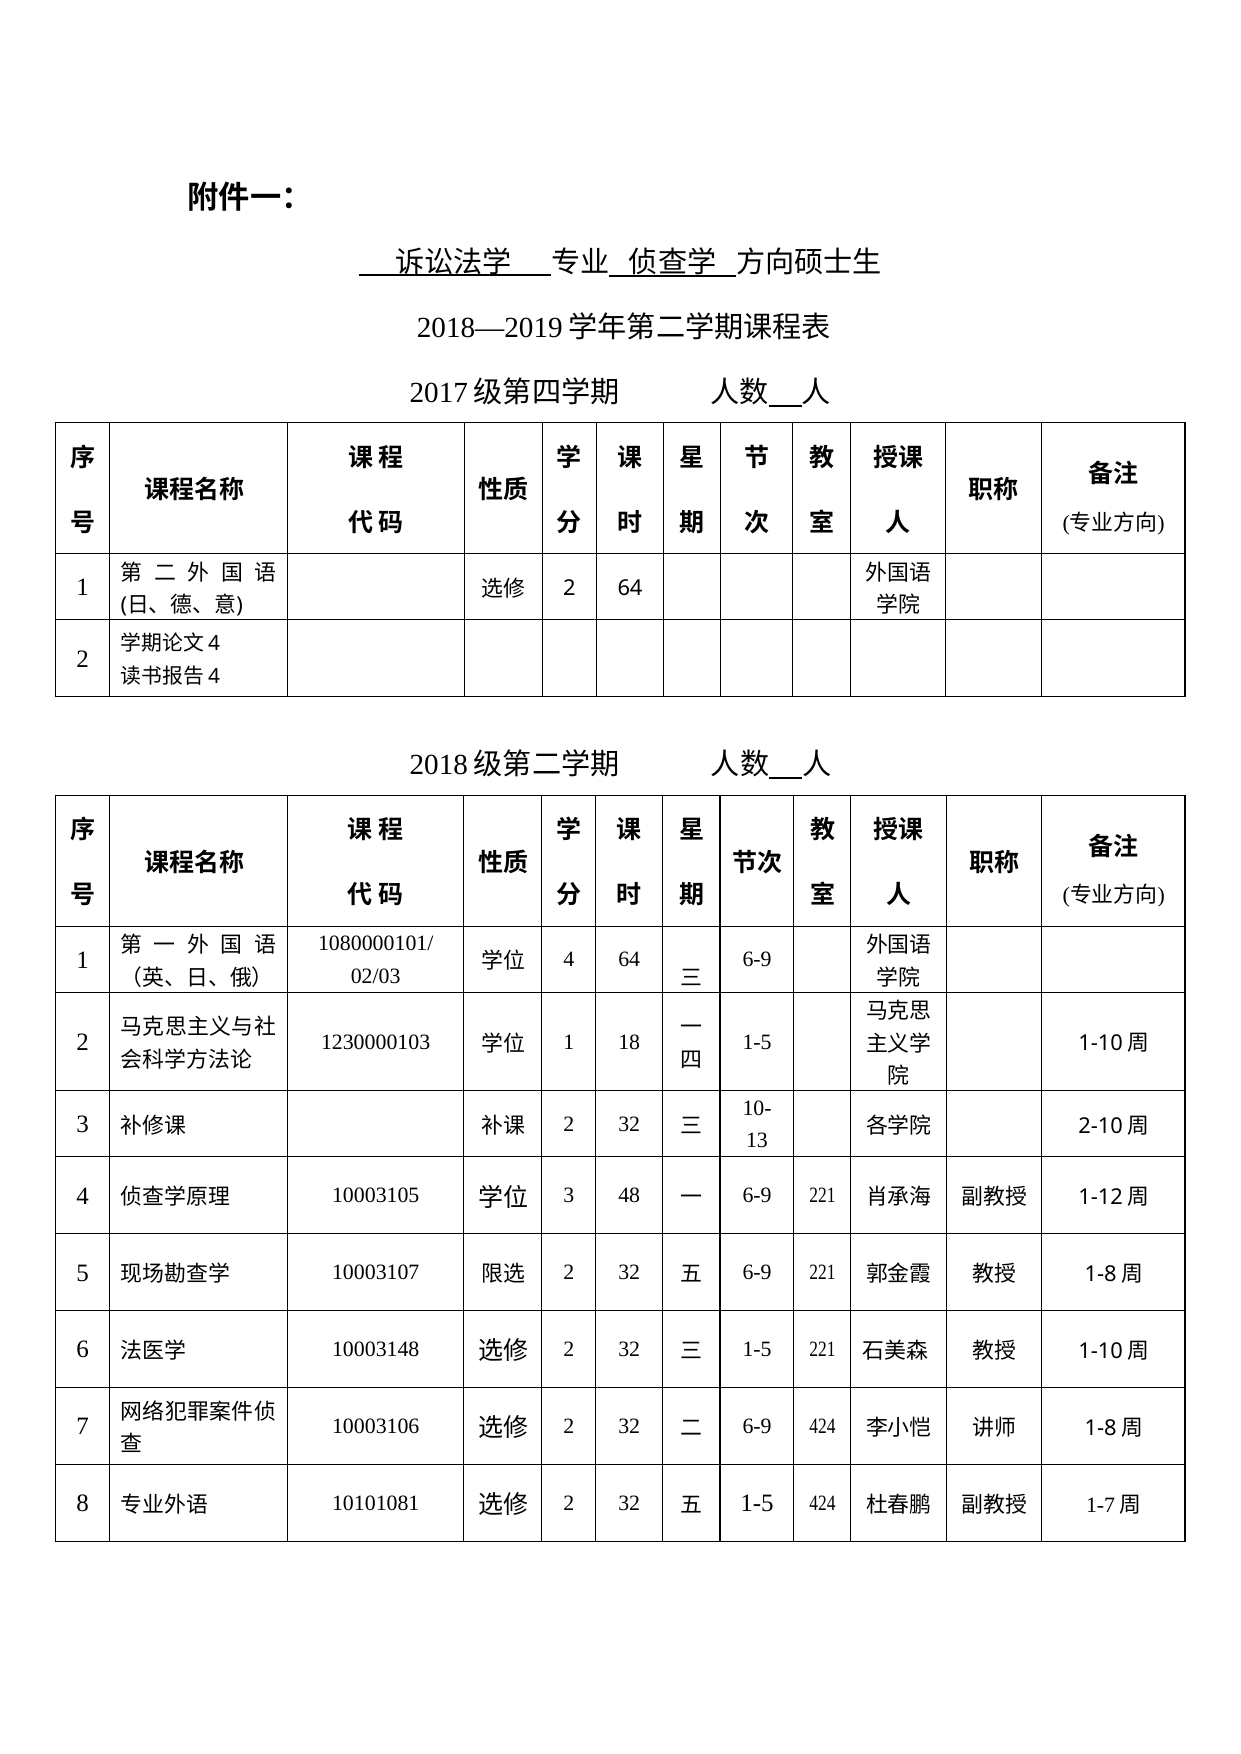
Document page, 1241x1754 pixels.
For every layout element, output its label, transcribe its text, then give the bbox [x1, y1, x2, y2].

table_cell 64 [596, 927, 662, 992]
table_cell [794, 927, 850, 992]
table_cell 一 四 [663, 993, 719, 1090]
table_cell 1 [542, 993, 595, 1090]
table_cell [947, 1091, 1041, 1156]
table_cell [664, 620, 720, 696]
table_header 备注 (专业方向) [1042, 796, 1184, 926]
text 2017级第四学期 人数 人 [187, 357, 1053, 422]
table_header 星期 [664, 423, 720, 553]
table_cell 五 [663, 1465, 719, 1541]
table_cell 选修 [464, 1388, 541, 1464]
table_cell [288, 554, 464, 619]
table_header 授课人 [851, 423, 945, 553]
table_cell 1-10周 [1042, 993, 1184, 1090]
table_cell 1230000103 [288, 993, 463, 1090]
table_cell [1042, 620, 1184, 696]
table_cell 马克思主义与社会科学方法论 [110, 993, 287, 1090]
table_cell 3 [56, 1091, 109, 1156]
table_cell [597, 620, 663, 696]
table_cell 2 [542, 1388, 595, 1464]
table_cell 8 [56, 1465, 109, 1541]
table_cell 侦查学原理 [110, 1157, 287, 1233]
table_header 学分 [543, 423, 596, 553]
text 2018—2019学年第二学期课程表 [187, 292, 1053, 357]
table_cell 2 [542, 1234, 595, 1310]
table_cell 第二外国语(日、德、意) [110, 554, 287, 619]
table_cell 网络犯罪案件侦查 [110, 1388, 287, 1464]
table_cell 补课 [464, 1091, 541, 1156]
table_cell 各学院 [851, 1091, 946, 1156]
table_header 课程名称 [110, 796, 287, 926]
table_header 星期 [663, 796, 719, 926]
table_cell 48 [596, 1157, 662, 1233]
table_cell [543, 620, 596, 696]
table_cell 郭金霞 [851, 1234, 946, 1310]
table_cell 外国语学院 [851, 927, 946, 992]
table_cell 选修 [464, 1465, 541, 1541]
table_cell 10003148 [288, 1311, 463, 1387]
table_cell [793, 620, 850, 696]
table_cell 李小恺 [851, 1388, 946, 1464]
table_header 课程名称 [110, 423, 287, 553]
table_cell 221 [794, 1157, 850, 1233]
table_cell 5 [56, 1234, 109, 1310]
table_cell 10-13 [721, 1091, 793, 1156]
table_header 教室 [794, 796, 850, 926]
table_cell 221 [794, 1234, 850, 1310]
table_header 职称 [946, 423, 1041, 553]
table_cell 1-5 [721, 1465, 793, 1541]
table_cell 10003107 [288, 1234, 463, 1310]
table_cell [721, 620, 792, 696]
table_cell 1080000101/ 02/03 [288, 927, 463, 992]
text 2018级第二学期 人数 人 [187, 729, 1053, 794]
table_cell 三 [663, 927, 719, 992]
table_cell 1-8周 [1042, 1388, 1184, 1464]
table_cell 2 [56, 993, 109, 1090]
table_cell 3 [542, 1157, 595, 1233]
table_cell [664, 554, 720, 619]
table_cell 1 [56, 927, 109, 992]
table_cell [721, 554, 792, 619]
table_cell 4 [56, 1157, 109, 1233]
table_cell 1-7周 [1042, 1465, 1184, 1541]
table_cell [1042, 927, 1184, 992]
table_cell 1-5 [721, 1311, 793, 1387]
table_header 职称 [947, 796, 1041, 926]
table_header 学分 [542, 796, 595, 926]
table_cell 424 [794, 1465, 850, 1541]
table_cell 10003105 [288, 1157, 463, 1233]
table_header 序号 [56, 796, 109, 926]
table_header 课时 [596, 796, 662, 926]
table_cell 6-9 [721, 1234, 793, 1310]
table_header 节次 [721, 796, 793, 926]
table_cell 五 [663, 1234, 719, 1310]
table_header 教室 [793, 423, 850, 553]
table_cell 外国语学院 [851, 554, 945, 619]
table_cell 6-9 [721, 1157, 793, 1233]
table_cell 2-10周 [1042, 1091, 1184, 1156]
table_cell 马克思主义学院 [851, 993, 946, 1090]
text 诉讼法学 专业 侦查学 方向硕士生 [187, 227, 1053, 292]
table_header 节次 [721, 423, 792, 553]
table_cell 教授 [947, 1234, 1041, 1310]
table_cell 一 [663, 1157, 719, 1233]
table_cell 第一外国语（英、日、俄） [110, 927, 287, 992]
table_cell 二 [663, 1388, 719, 1464]
table_cell [465, 620, 542, 696]
table_header 课时 [597, 423, 663, 553]
table_cell 2 [56, 620, 109, 696]
table_cell 石美森 [851, 1311, 946, 1387]
table_cell 10003106 [288, 1388, 463, 1464]
table_cell 64 [597, 554, 663, 619]
table_cell [946, 620, 1041, 696]
table_cell 讲师 [947, 1388, 1041, 1464]
table_cell 杜春鹏 [851, 1465, 946, 1541]
table_cell [851, 620, 945, 696]
table_cell 专业外语 [110, 1465, 287, 1541]
table_cell 教授 [947, 1311, 1041, 1387]
text 附件一： [187, 162, 1053, 227]
table_cell [946, 554, 1041, 619]
table_cell [794, 1091, 850, 1156]
table_cell 学位 [464, 993, 541, 1090]
table_cell 10101081 [288, 1465, 463, 1541]
table_cell 补修课 [110, 1091, 287, 1156]
table_cell 7 [56, 1388, 109, 1464]
table_header 序号 [56, 423, 109, 553]
table_cell 副教授 [947, 1465, 1041, 1541]
table_cell 限选 [464, 1234, 541, 1310]
table_cell 学位 [464, 1157, 541, 1233]
table_cell [793, 554, 850, 619]
table_cell 选修 [464, 1311, 541, 1387]
table_cell 221 [794, 1311, 850, 1387]
table_cell 32 [596, 1465, 662, 1541]
table_header 性质 [465, 423, 542, 553]
table_cell 32 [596, 1234, 662, 1310]
table_cell 32 [596, 1091, 662, 1156]
table_cell 4 [542, 927, 595, 992]
table_cell 三 [663, 1091, 719, 1156]
table_cell 法医学 [110, 1311, 287, 1387]
table_cell 1-5 [721, 993, 793, 1090]
table_header 授课人 [851, 796, 946, 926]
table_cell 32 [596, 1311, 662, 1387]
table_cell 2 [542, 1311, 595, 1387]
table_cell 6-9 [721, 1388, 793, 1464]
table_cell [288, 1091, 463, 1156]
table_cell 18 [596, 993, 662, 1090]
table_cell 副教授 [947, 1157, 1041, 1233]
table_cell [794, 993, 850, 1090]
table_cell 32 [596, 1388, 662, 1464]
table_cell 学位 [464, 927, 541, 992]
table_cell 2 [542, 1091, 595, 1156]
table_cell 学期论文4 读书报告4 [110, 620, 287, 696]
table_cell 现场勘查学 [110, 1234, 287, 1310]
table_header 备注 (专业方向) [1042, 423, 1184, 553]
table_cell 424 [794, 1388, 850, 1464]
table_header 课 程 代 码 [288, 796, 463, 926]
table_cell 2 [542, 1465, 595, 1541]
table_cell [947, 927, 1041, 992]
table_cell 2 [543, 554, 596, 619]
table_cell 肖承海 [851, 1157, 946, 1233]
table_cell 选修 [465, 554, 542, 619]
table_cell 1-10周 [1042, 1311, 1184, 1387]
table_cell [947, 993, 1041, 1090]
table_cell 6-9 [721, 927, 793, 992]
table_cell 1 [56, 554, 109, 619]
table_cell 6 [56, 1311, 109, 1387]
table_cell 三 [663, 1311, 719, 1387]
table_cell [288, 620, 464, 696]
table_header 性质 [464, 796, 541, 926]
table_cell [1042, 554, 1184, 619]
table_cell 1-12周 [1042, 1157, 1184, 1233]
table_cell 1-8周 [1042, 1234, 1184, 1310]
table_header 课 程 代 码 [288, 423, 464, 553]
